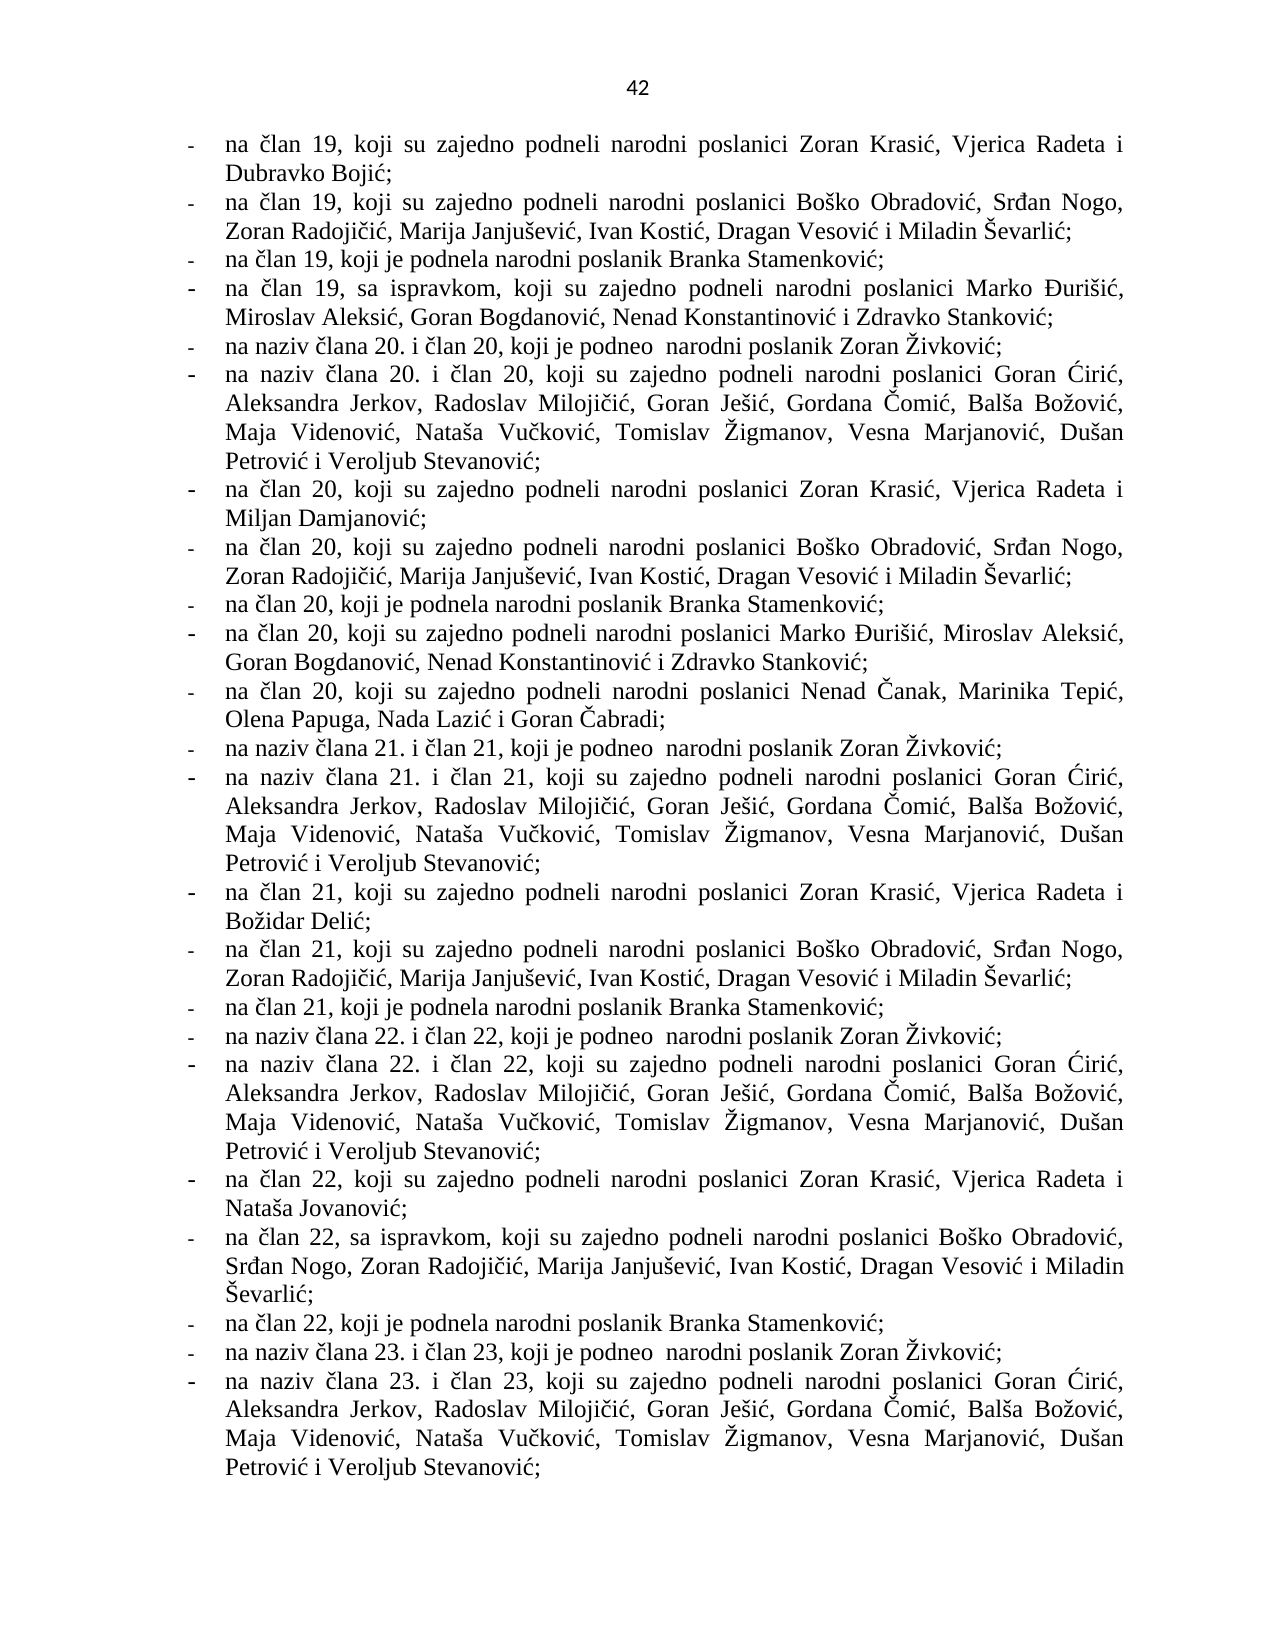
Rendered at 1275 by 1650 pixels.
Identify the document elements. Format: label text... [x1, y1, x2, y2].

list na član 21, koji su zajedno podneli narodni poslanici Zoran Krasić, Vjerica Radeta i Božidar Delić; [187, 877, 1125, 934]
list na član 21, koji su zajedno podneli narodni poslanici Boško Obradović, Srđan Nogo, Zoran Radojičić, Marija Janjušević, Ivan Kostić, Dragan Vesović i Miladin Ševarlić; [187, 934, 1125, 992]
list na član 19, koji je podnela narodni poslanik Branka Stamenković; [187, 244, 1125, 273]
list na član 22, koji je podnela narodni poslanik Branka Stamenković; [187, 1308, 1125, 1337]
list na član 19, koji su zajedno podneli narodni poslanici Boško Obradović, Srđan Nogo, Zoran Radojičić, Marija Janjušević, Ivan Kostić, Dragan Vesović i Miladin Ševarlić; [187, 187, 1125, 244]
list na naziv člana 21. i član 21, koji je podneo narodni poslanik Zoran Živković; [187, 733, 1125, 762]
list na član 20, koji su zajedno podneli narodni poslanici Nenad Čanak, Marinika Tepić, Olena Papuga, Nada Lazić i Goran Čabradi; [187, 676, 1125, 733]
list na naziv člana 22. i član 22, koji je podneo narodni poslanik Zoran Živković; [187, 1021, 1125, 1049]
list na član 22, sa ispravkom, koji su zajedno podneli narodni poslanici Boško Obradović, Srđan Nogo, Zoran Radojičić, Marija Janjušević, Ivan Kostić, Dragan Vesović i Miladin Ševarlić; [187, 1222, 1125, 1308]
list na član 20, koji je podnela narodni poslanik Branka Stamenković; [187, 589, 1125, 618]
list na član 20, koji su zajedno podneli narodni poslanici Zoran Krasić, Vjerica Radeta i Miljan Damjanović; [187, 474, 1125, 532]
list na član 20, koji su zajedno podneli narodni poslanici Boško Obradović, Srđan Nogo, Zoran Radojičić, Marija Janjušević, Ivan Kostić, Dragan Vesović i Miladin Ševarlić; [187, 532, 1125, 589]
list na naziv člana 23. i član 23, koji su zajedno podneli narodni poslanici Goran Ćirić, Aleksandra Jerkov, Radoslav Milojičić, Goran Ješić, Gordana Čomić, Balša Božović, Maja Videnović, Nataša Vučković, Tomislav Žigmanov, Vesna Marjanović, Dušan Petrović i Veroljub Stevanović; [187, 1366, 1125, 1481]
list na član 19, sa ispravkom, koji su zajedno podneli narodni poslanici Marko Đurišić, Miroslav Aleksić, Goran Bogdanović, Nenad Konstantinović i Zdravko Stanković; [187, 273, 1125, 331]
list na član 22, koji su zajedno podneli narodni poslanici Zoran Krasić, Vjerica Radeta i Nataša Jovanović; [187, 1164, 1125, 1222]
list na naziv člana 22. i član 22, koji su zajedno podneli narodni poslanici Goran Ćirić, Aleksandra Jerkov, Radoslav Milojičić, Goran Ješić, Gordana Čomić, Balša Božović, Maja Videnović, Nataša Vučković, Tomislav Žigmanov, Vesna Marjanović, Dušan Petrović i Veroljub Stevanović; [187, 1049, 1125, 1164]
list na naziv člana 21. i član 21, koji su zajedno podneli narodni poslanici Goran Ćirić, Aleksandra Jerkov, Radoslav Milojičić, Goran Ješić, Gordana Čomić, Balša Božović, Maja Videnović, Nataša Vučković, Tomislav Žigmanov, Vesna Marjanović, Dušan Petrović i Veroljub Stevanović; [187, 762, 1125, 877]
list na član 21, koji je podnela narodni poslanik Branka Stamenković; [187, 992, 1125, 1021]
list na naziv člana 20. i član 20, koji su zajedno podneli narodni poslanici Goran Ćirić, Aleksandra Jerkov, Radoslav Milojičić, Goran Ješić, Gordana Čomić, Balša Božović, Maja Videnović, Nataša Vučković, Tomislav Žigmanov, Vesna Marjanović, Dušan Petrović i Veroljub Stevanović; [187, 359, 1125, 474]
list na član 19, koji su zajedno podneli narodni poslanici Zoran Krasić, Vjerica Radeta i Dubravko Bojić; [187, 129, 1125, 187]
list na član 20, koji su zajedno podneli narodni poslanici Marko Đurišić, Miroslav Aleksić, Goran Bogdanović, Nenad Konstantinović i Zdravko Stanković; [187, 618, 1125, 676]
list na naziv člana 20. i član 20, koji je podneo narodni poslanik Zoran Živković; [187, 331, 1125, 359]
list na naziv člana 23. i član 23, koji je podneo narodni poslanik Zoran Živković; [187, 1337, 1125, 1366]
